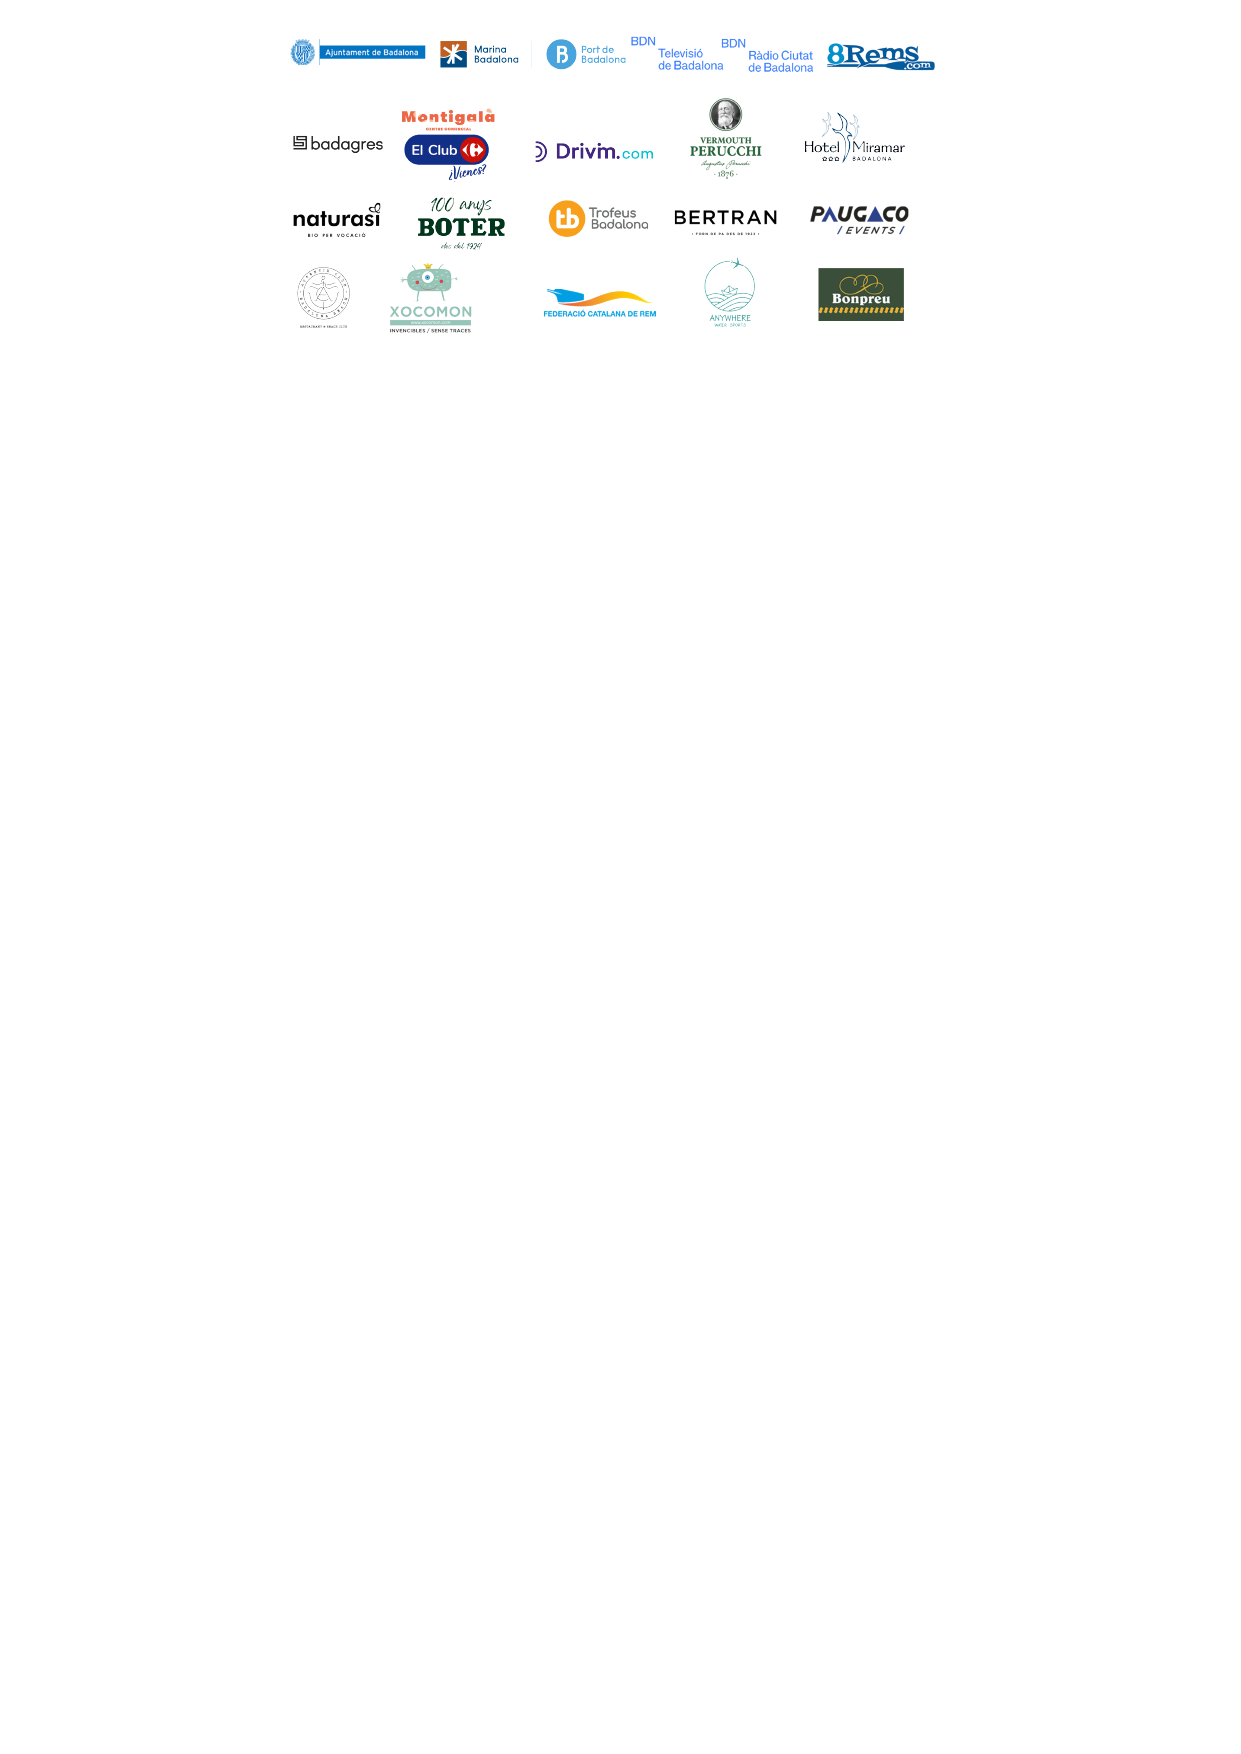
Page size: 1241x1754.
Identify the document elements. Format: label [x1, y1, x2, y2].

picture [284, 29, 956, 341]
